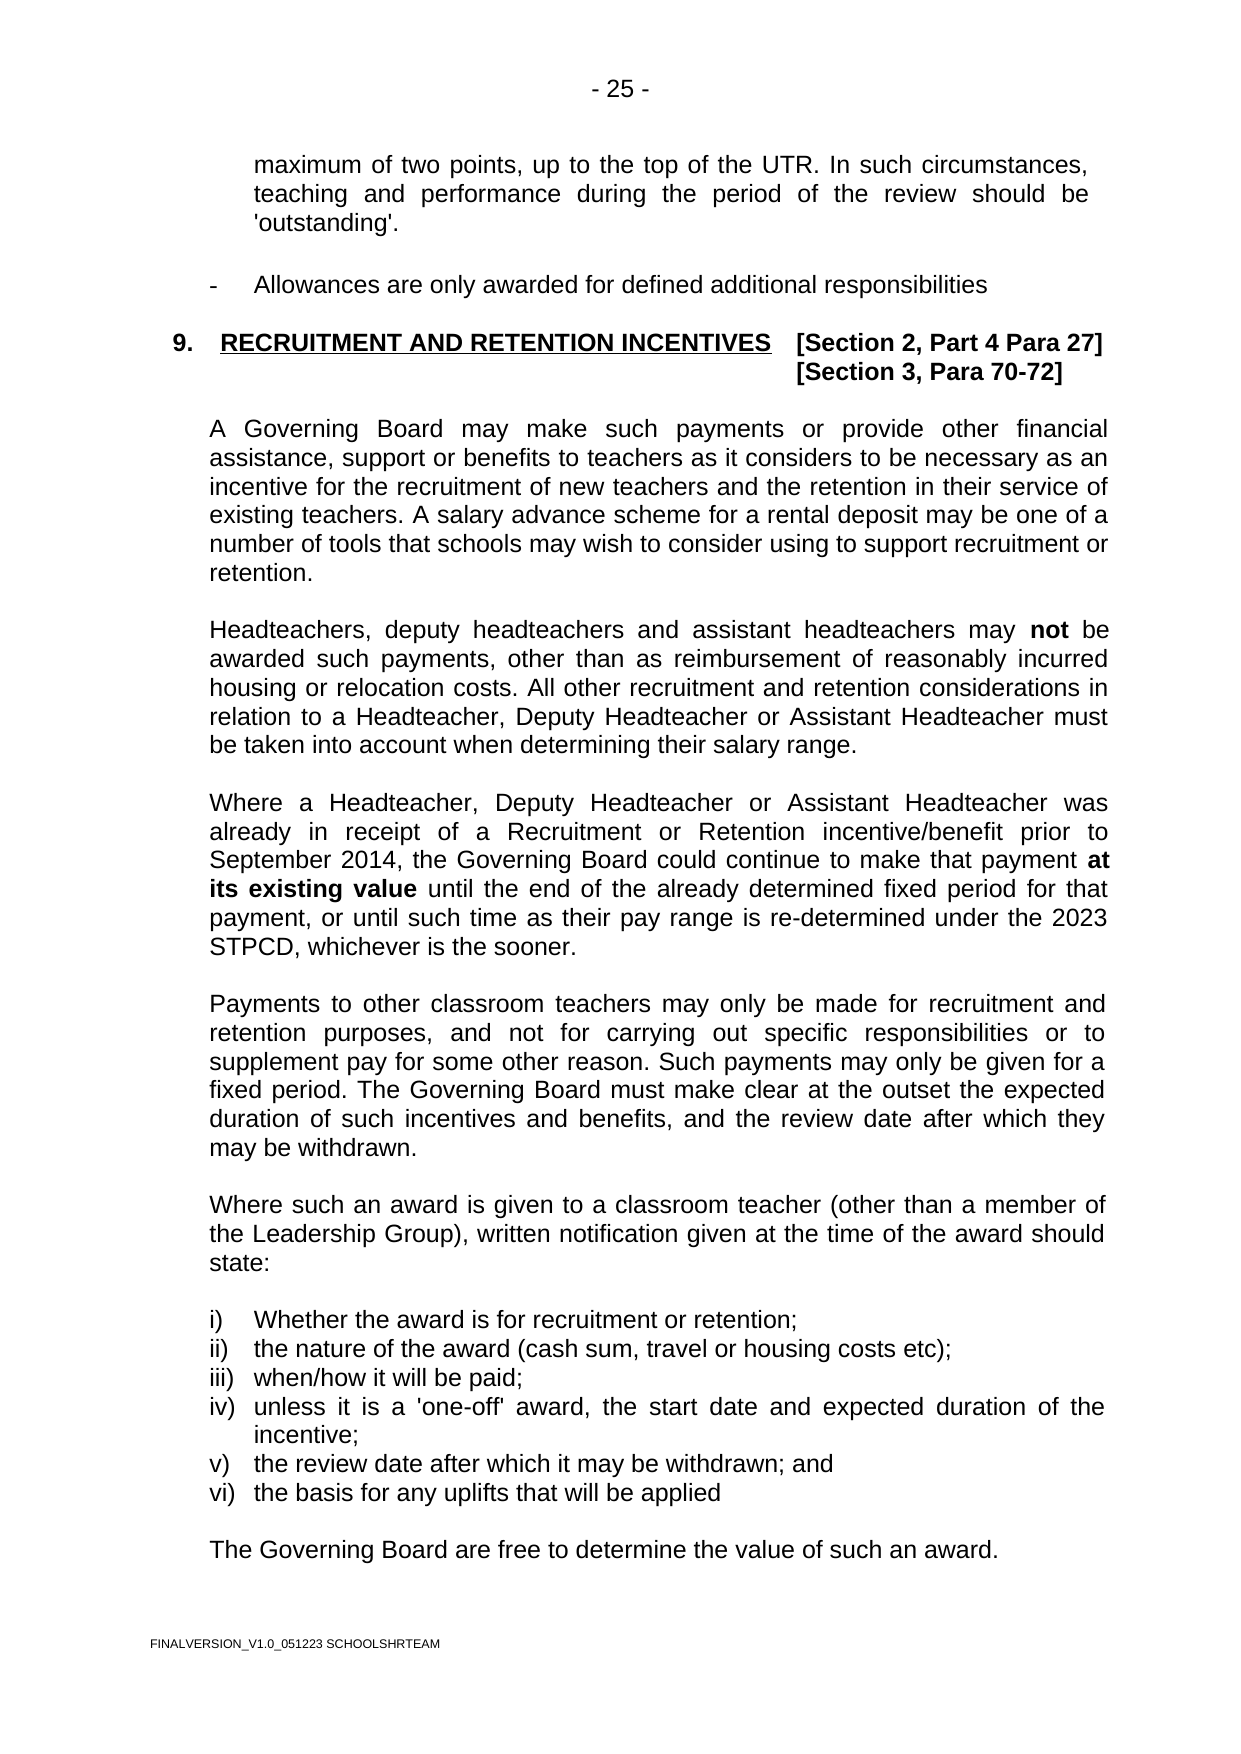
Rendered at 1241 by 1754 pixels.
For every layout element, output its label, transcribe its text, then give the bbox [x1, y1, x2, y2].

list Allowances are only awarded for defined additional responsibilities [209, 270, 1090, 299]
list the nature of the award (cash sum, travel or housing costs etc); [209, 1334, 1107, 1363]
list when/how it will be paid; [209, 1363, 1107, 1392]
text Headteachers, deputy headteachers and assistant headteachers may not be awarded such payments, other than as reimbursement of reasonably incurred housing or relocation costs. All other recruitment and retention considerations in relation to a Headteacher, Deputy Headteacher or Assistant Headteacher must be taken into account when determining their salary range. [209, 615, 1110, 759]
table_header [Section 2, Part 4 Para 27] [Section 3, Para 70-72] [785, 328, 1124, 385]
text Where such an award is given to a classroom teacher (other than a member of the Leadership Group), written notification given at the time of the award should state: [209, 1190, 1107, 1277]
text Payments to other classroom teachers may only be made for recruitment and retention purposes, and not for carrying out specific responsibilities or to supplement pay for some other reason. Such payments may only be given for a fixed period. The Governing Board must make clear at the outset the expected duration of such incentives and benefits, and the review date after which they may be withdrawn. [209, 989, 1107, 1162]
text A Governing Board may make such payments or provide other financial assistance, support or benefits to teachers as it considers to be necessary as an incentive for the recruitment of new teachers and the retention in their service of existing teachers. A salary advance scheme for a rental deposit may be one of a number of tools that schools may wish to consider using to support recruitment or retention. [209, 414, 1110, 587]
list the review date after which it may be withdrawn; and [209, 1449, 1107, 1478]
text The Governing Board are free to determine the value of such an award. [209, 1535, 1107, 1564]
list unless it is a 'one-off' award, the start date and expected duration of the incentive; [209, 1392, 1107, 1449]
table_header 9. [161, 328, 220, 385]
text Where a Headteacher, Deputy Headteacher or Assistant Headteacher was already in receipt of a Recruitment or Retention incentive/benefit prior to September 2014, the Governing Board could continue to make that payment at its existing value until the end of the already determined fixed period for that payment, or until such time as their pay range is re-determined under the 2023 STPCD, whichever is the sooner. [209, 788, 1110, 960]
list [209, 150, 1090, 236]
table_header RECRUITMENT AND RETENTION INCENTIVES [220, 328, 785, 385]
list the basis for any uplifts that will be applied [209, 1478, 1107, 1507]
list Whether the award is for recruitment or retention; [209, 1305, 1107, 1334]
